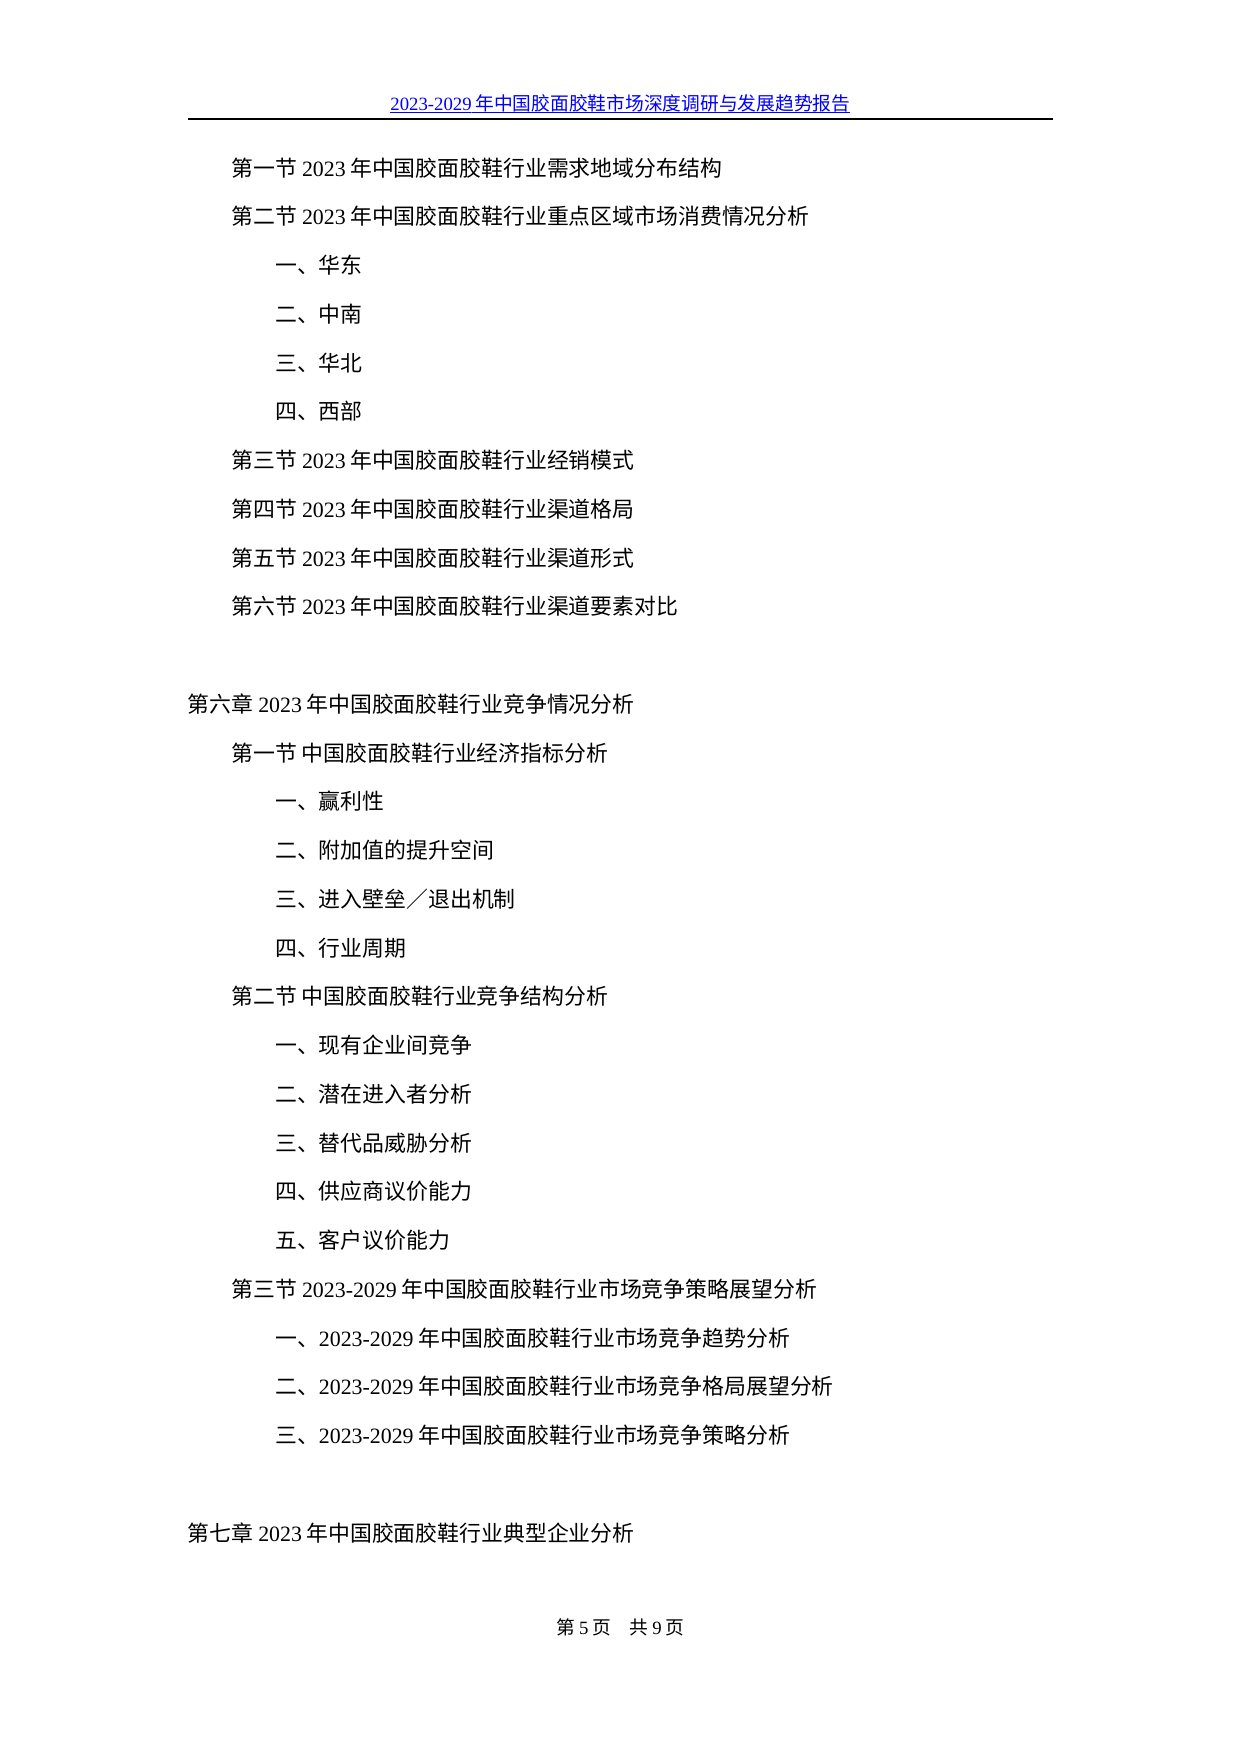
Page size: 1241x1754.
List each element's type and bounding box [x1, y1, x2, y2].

text [187, 150, 1053, 1548]
